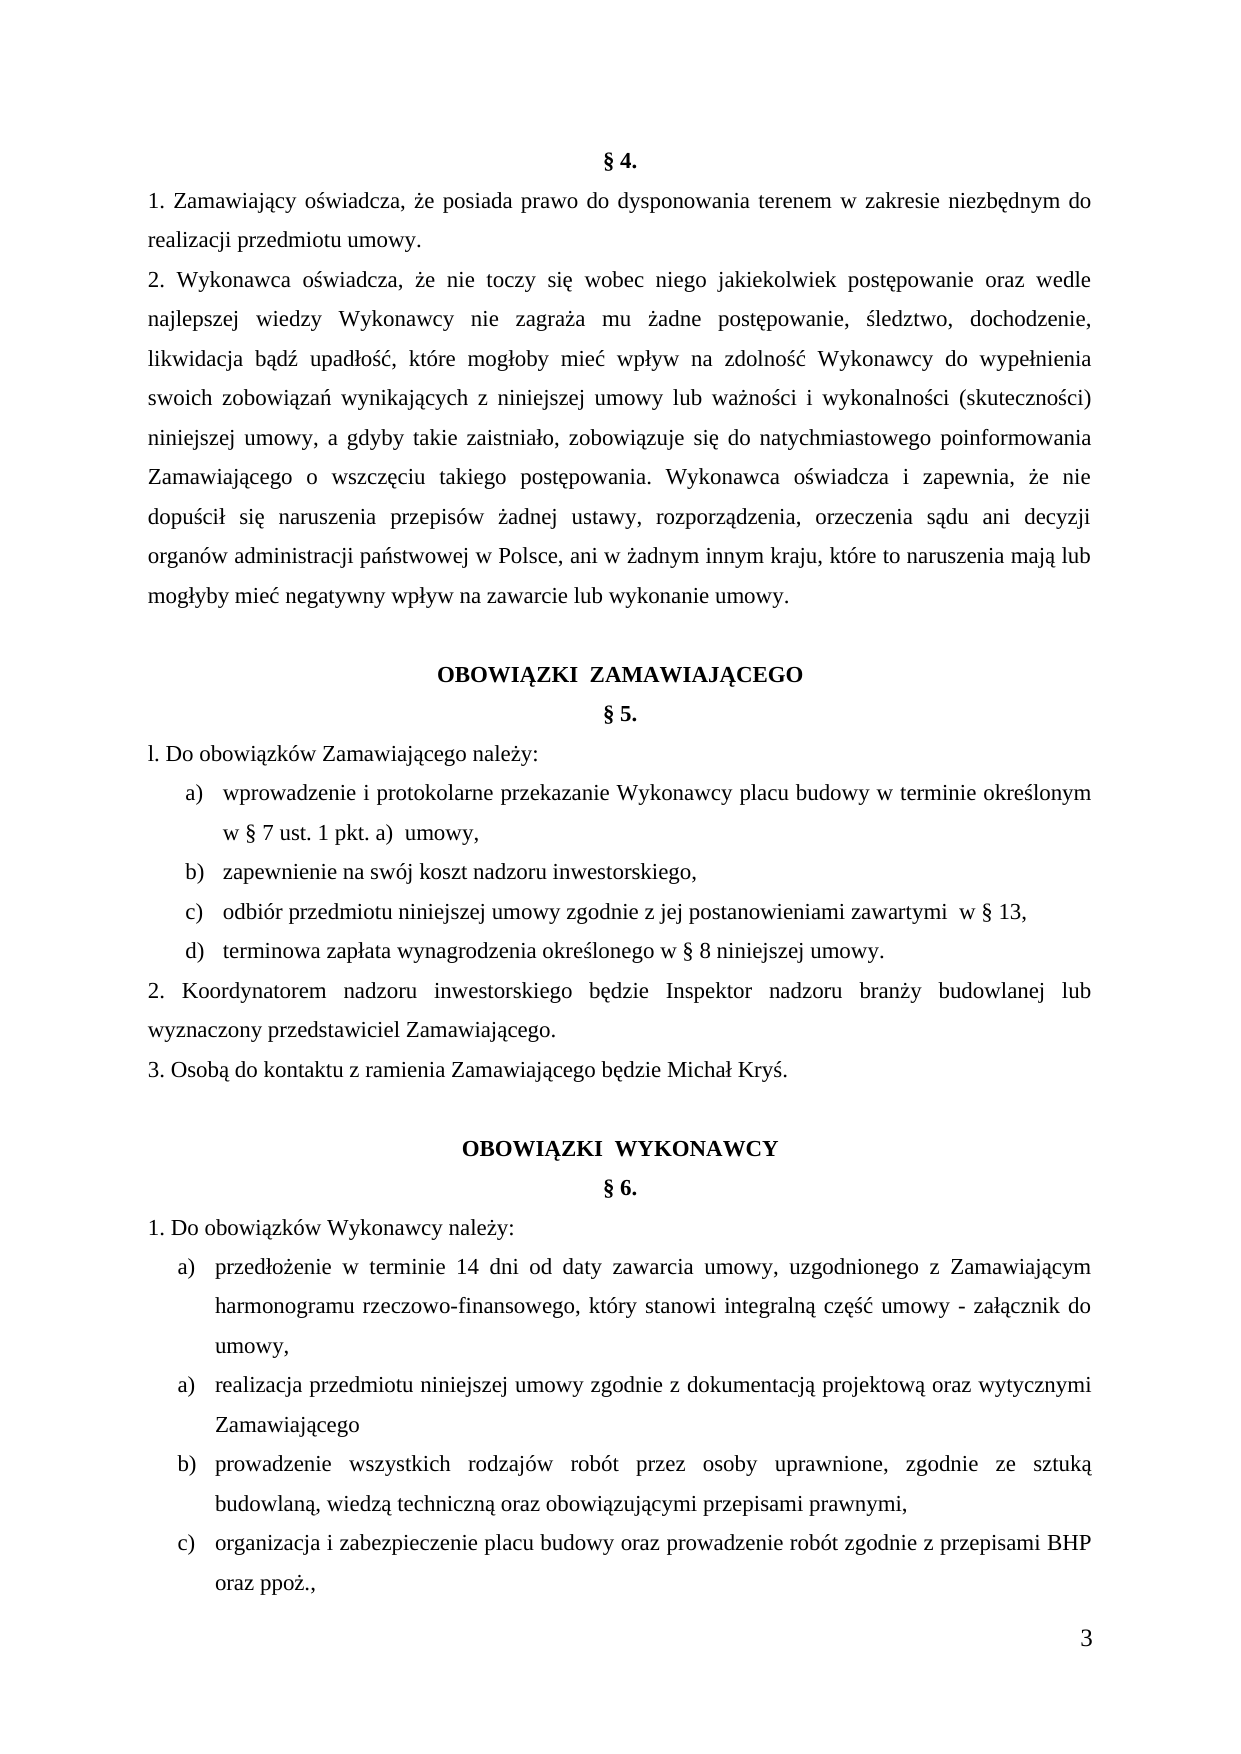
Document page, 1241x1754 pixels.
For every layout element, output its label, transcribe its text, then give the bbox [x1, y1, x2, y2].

list terminowa zapłata wynagrodzenia określonego w § 8 niniejszej umowy. [185, 937, 1093, 963]
text § 6. [148, 1174, 1093, 1200]
text § 4. [148, 148, 1093, 174]
text OBOWIĄZKI ZAMAWIAJĄCEGO [148, 661, 1093, 687]
text 1. Do obowiązków Wykonawcy należy: [148, 1213, 1093, 1240]
list organizacja i zabezpieczenie placu budowy oraz prowadzenie robót zgodnie z przepisami BHP oraz ppoż., [177, 1529, 1093, 1595]
text l. Do obowiązków Zamawiającego należy: [148, 740, 1093, 766]
text OBOWIĄZKI WYKONAWCY [148, 1134, 1093, 1161]
list przedłożenie w terminie 14 dni od daty zawarcia umowy, uzgodnionego z Zamawiającym harmonogramu rzeczowo-finansowego, który stanowi integralną część umowy - załącznik do umowy, [177, 1253, 1093, 1358]
text 2. Koordynatorem nadzoru inwestorskiego będzie Inspektor nadzoru branży budowlanej lub wyznaczony przedstawiciel Zamawiającego. [148, 977, 1093, 1042]
text 1. Zamawiający oświadcza, że posiada prawo do dysponowania terenem w zakresie niezbędnym do realizacji przedmiotu umowy. [148, 187, 1093, 253]
text § 5. [148, 700, 1093, 727]
list prowadzenie wszystkich rodzajów robót przez osoby uprawnione, zgodnie ze sztuką budowlaną, wiedzą techniczną oraz obowiązującymi przepisami prawnymi, [177, 1450, 1093, 1516]
list realizacja przedmiotu niniejszej umowy zgodnie z dokumentacją projektową oraz wytycznymi Zamawiającego [177, 1371, 1093, 1437]
list odbiór przedmiotu niniejszej umowy zgodnie z jej postanowieniami zawartymi w § 13, [185, 898, 1093, 924]
list zapewnienie na swój koszt nadzoru inwestorskiego, [185, 858, 1093, 884]
text 2. Wykonawca oświadcza, że nie toczy się wobec niego jakiekolwiek postępowanie oraz wedle najlepszej wiedzy Wykonawcy nie zagraża mu żadne postępowanie, śledztwo, dochodzenie, likwidacja bądź upadłość, które mogłoby mieć wpływ na zdolność Wykonawcy do wypełnienia swoich zobowiązań wynikających z niniejszej umowy lub ważności i wykonalności (skuteczności) niniejszej umowy, a gdyby takie zaistniało, zobowiązuje się do natychmiastowego poinformowania Zamawiającego o wszczęciu takiego postępowania. Wykonawca oświadcza i zapewnia, że nie dopuścił się naruszenia przepisów żadnej ustawy, rozporządzenia, orzeczenia sądu ani decyzji organów administracji państwowej w Polsce, ani w żadnym innym kraju, które to naruszenia mają lub mogłyby mieć negatywny wpływ na zawarcie lub wykonanie umowy. [148, 266, 1093, 608]
text 3. Osobą do kontaktu z ramienia Zamawiającego będzie Michał Kryś. [148, 1056, 1093, 1082]
list wprowadzenie i protokolarne przekazanie Wykonawcy placu budowy w terminie określonym w § 7 ust. 1 pkt. a) umowy, [185, 779, 1093, 845]
